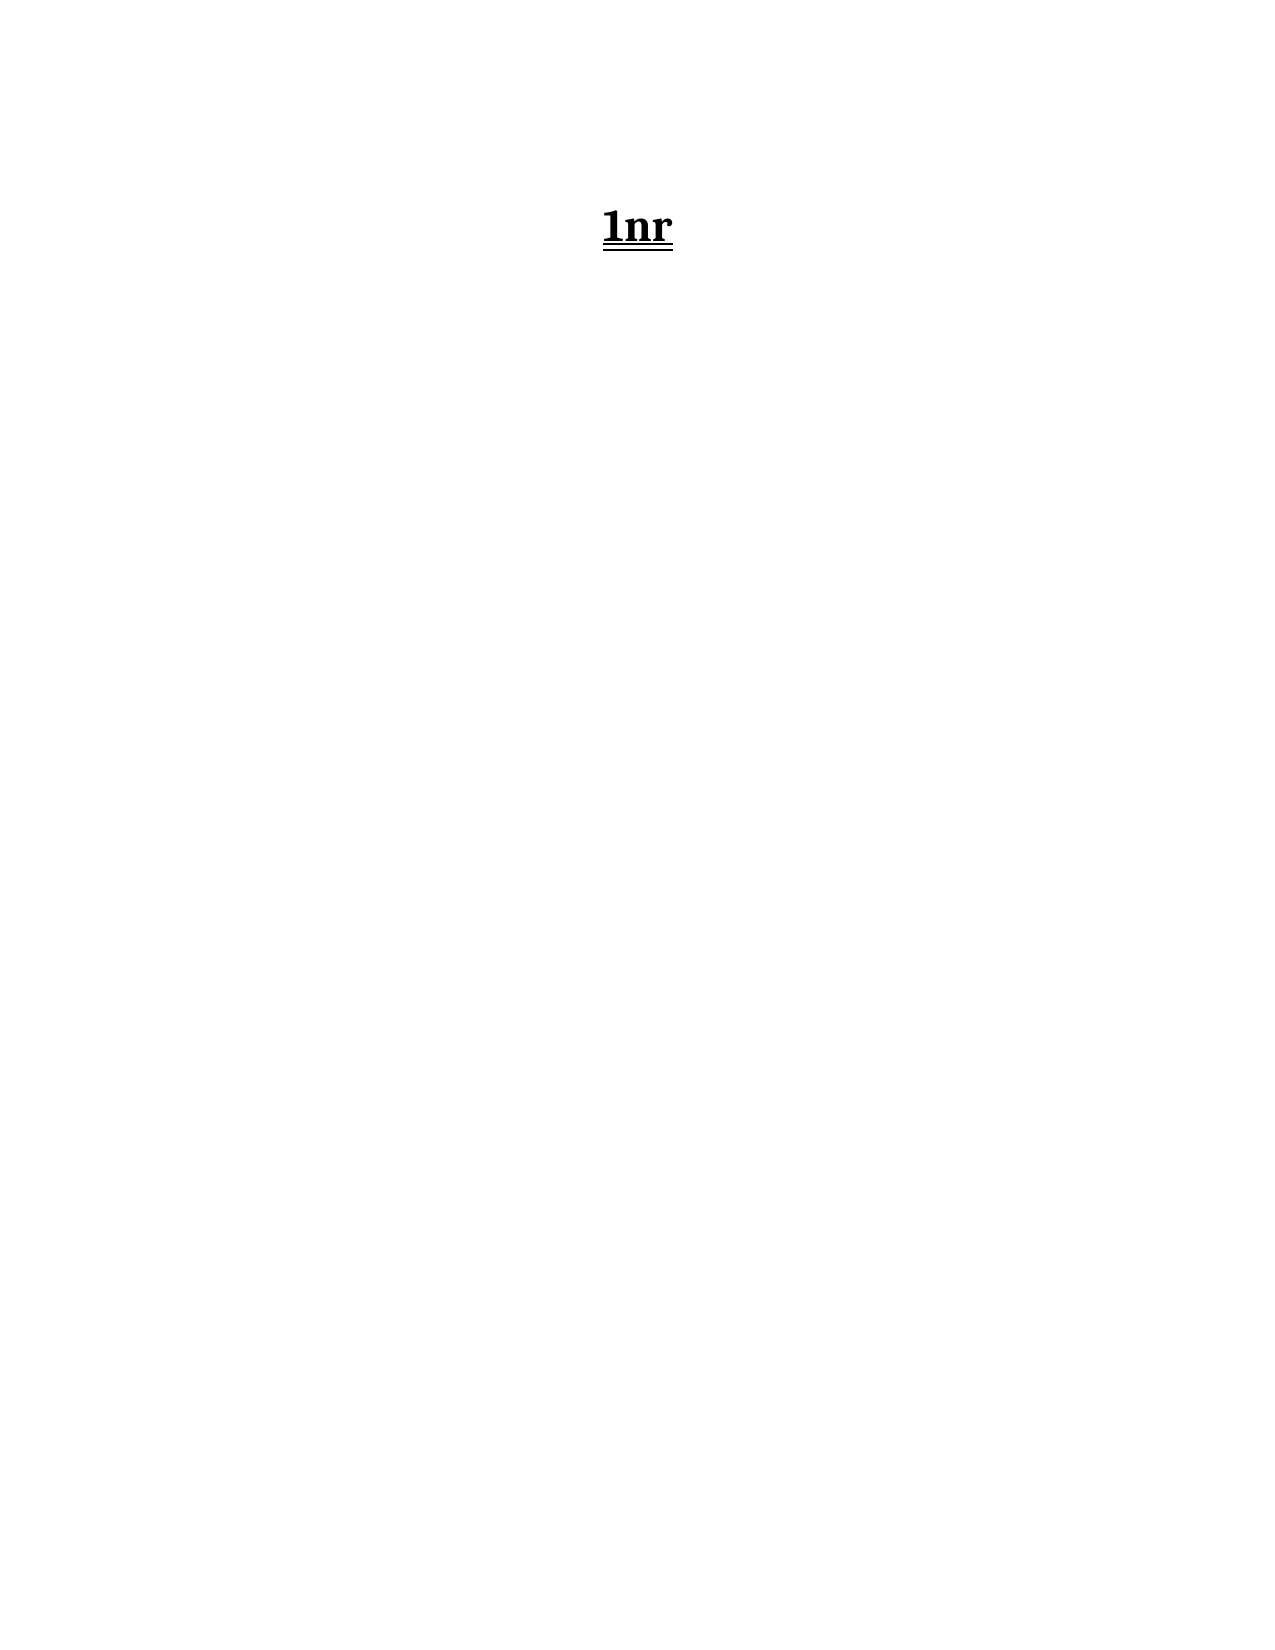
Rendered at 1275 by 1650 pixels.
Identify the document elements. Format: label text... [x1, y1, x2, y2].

subtitle 1nr [150, 200, 1125, 253]
